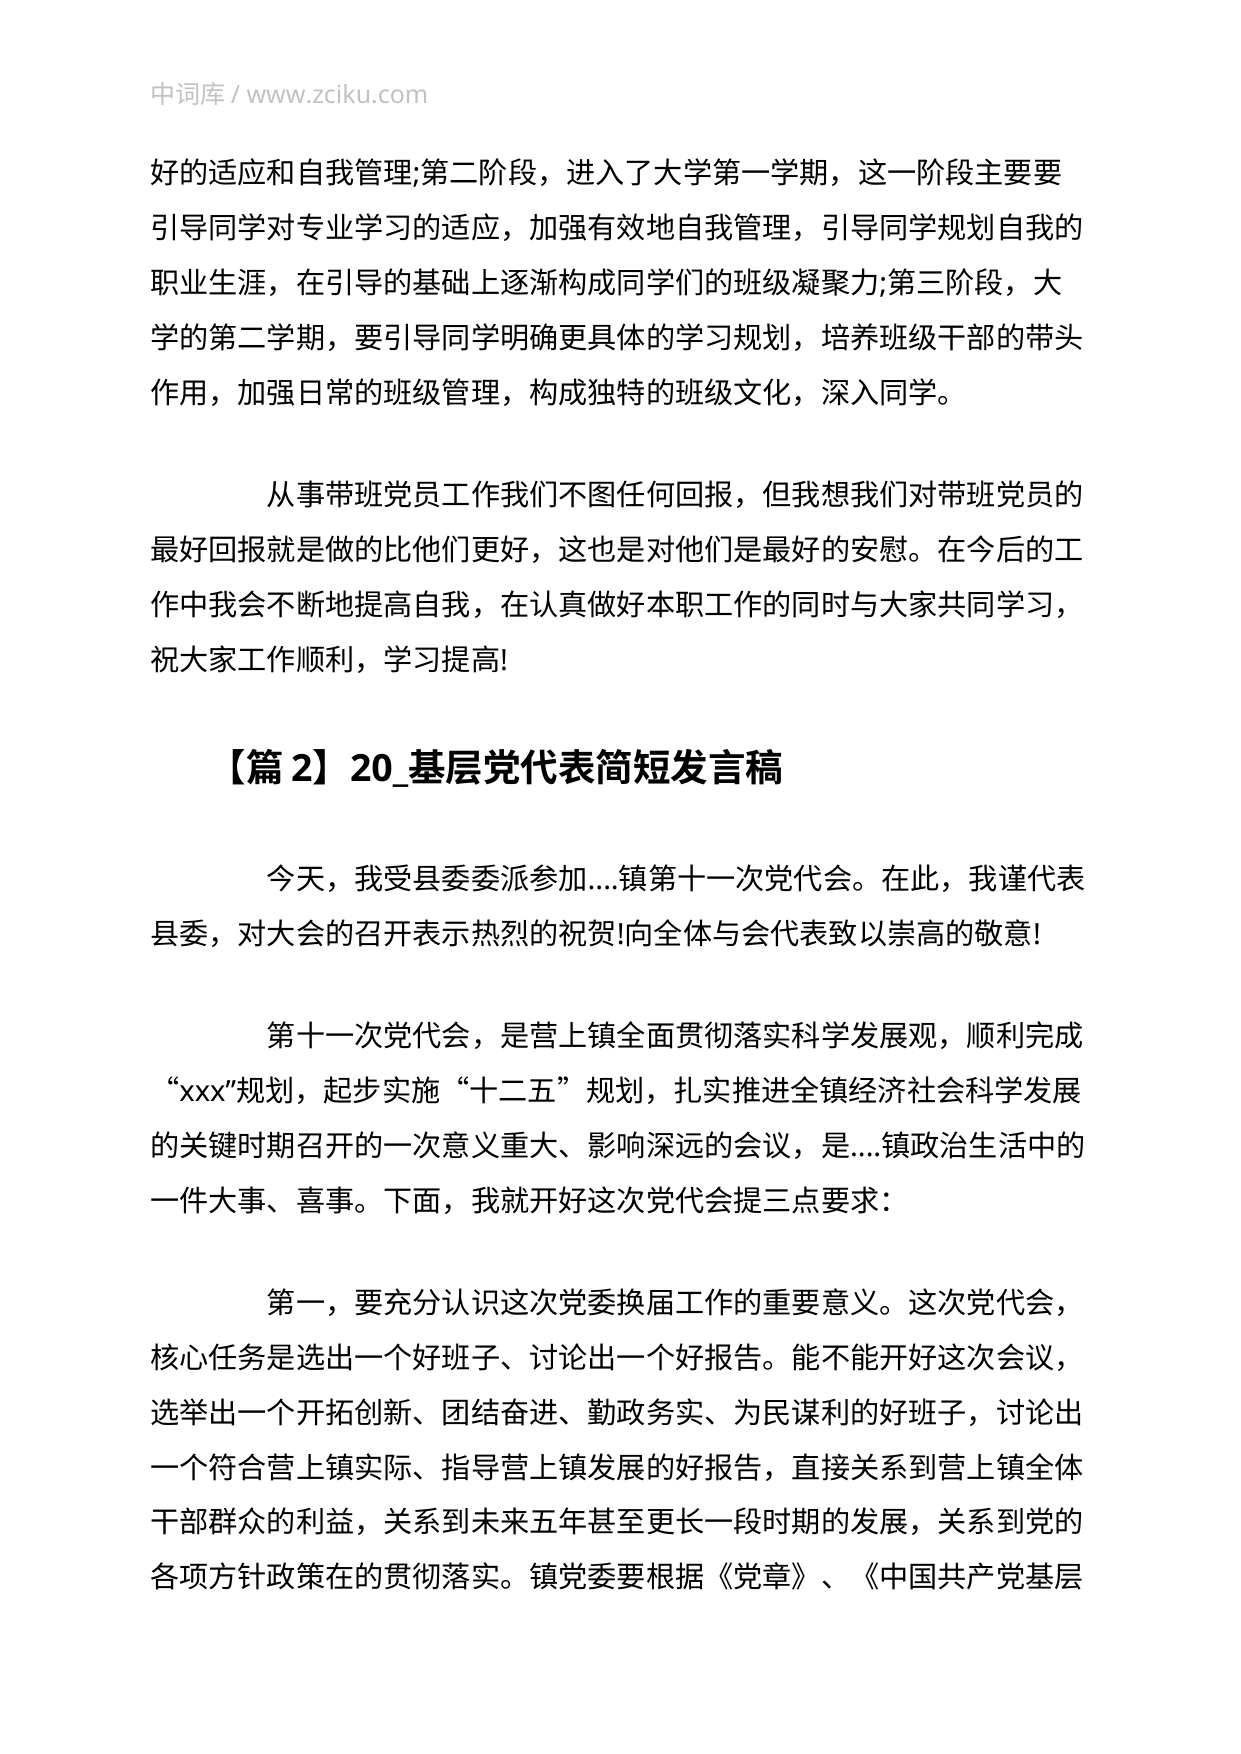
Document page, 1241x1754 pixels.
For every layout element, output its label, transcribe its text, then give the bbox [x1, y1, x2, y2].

text 今天，我受县委委派参加....镇第十一次党代会。在此，我谨代表县委，对大会的召开表示热烈的祝贺!向全体与会代表致以崇高的敬意! [150, 856, 1090, 953]
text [150, 150, 1090, 412]
text 从事带班党员工作我们不图任何回报，但我想我们对带班党员的最好回报就是做的比他们更好，这也是对他们是最好的安慰。在今后的工作中我会不断地提高自我，在认真做好本职工作的同时与大家共同学习，祝大家工作顺利，学习提高! [150, 472, 1090, 679]
text 第十一次党代会，是营上镇全面贯彻落实科学发展观，顺利完成“xxx”规划，起步实施“十二五”规划，扎实推进全镇经济社会科学发展的关键时期召开的一次意义重大、影响深远的会议，是....镇政治生活中的一件大事、喜事。下面，我就开好这次党代会提三点要求： [150, 1013, 1090, 1220]
text 【篇2】20_基层党代表简短发言稿 [150, 738, 1090, 793]
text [150, 1279, 1090, 1596]
